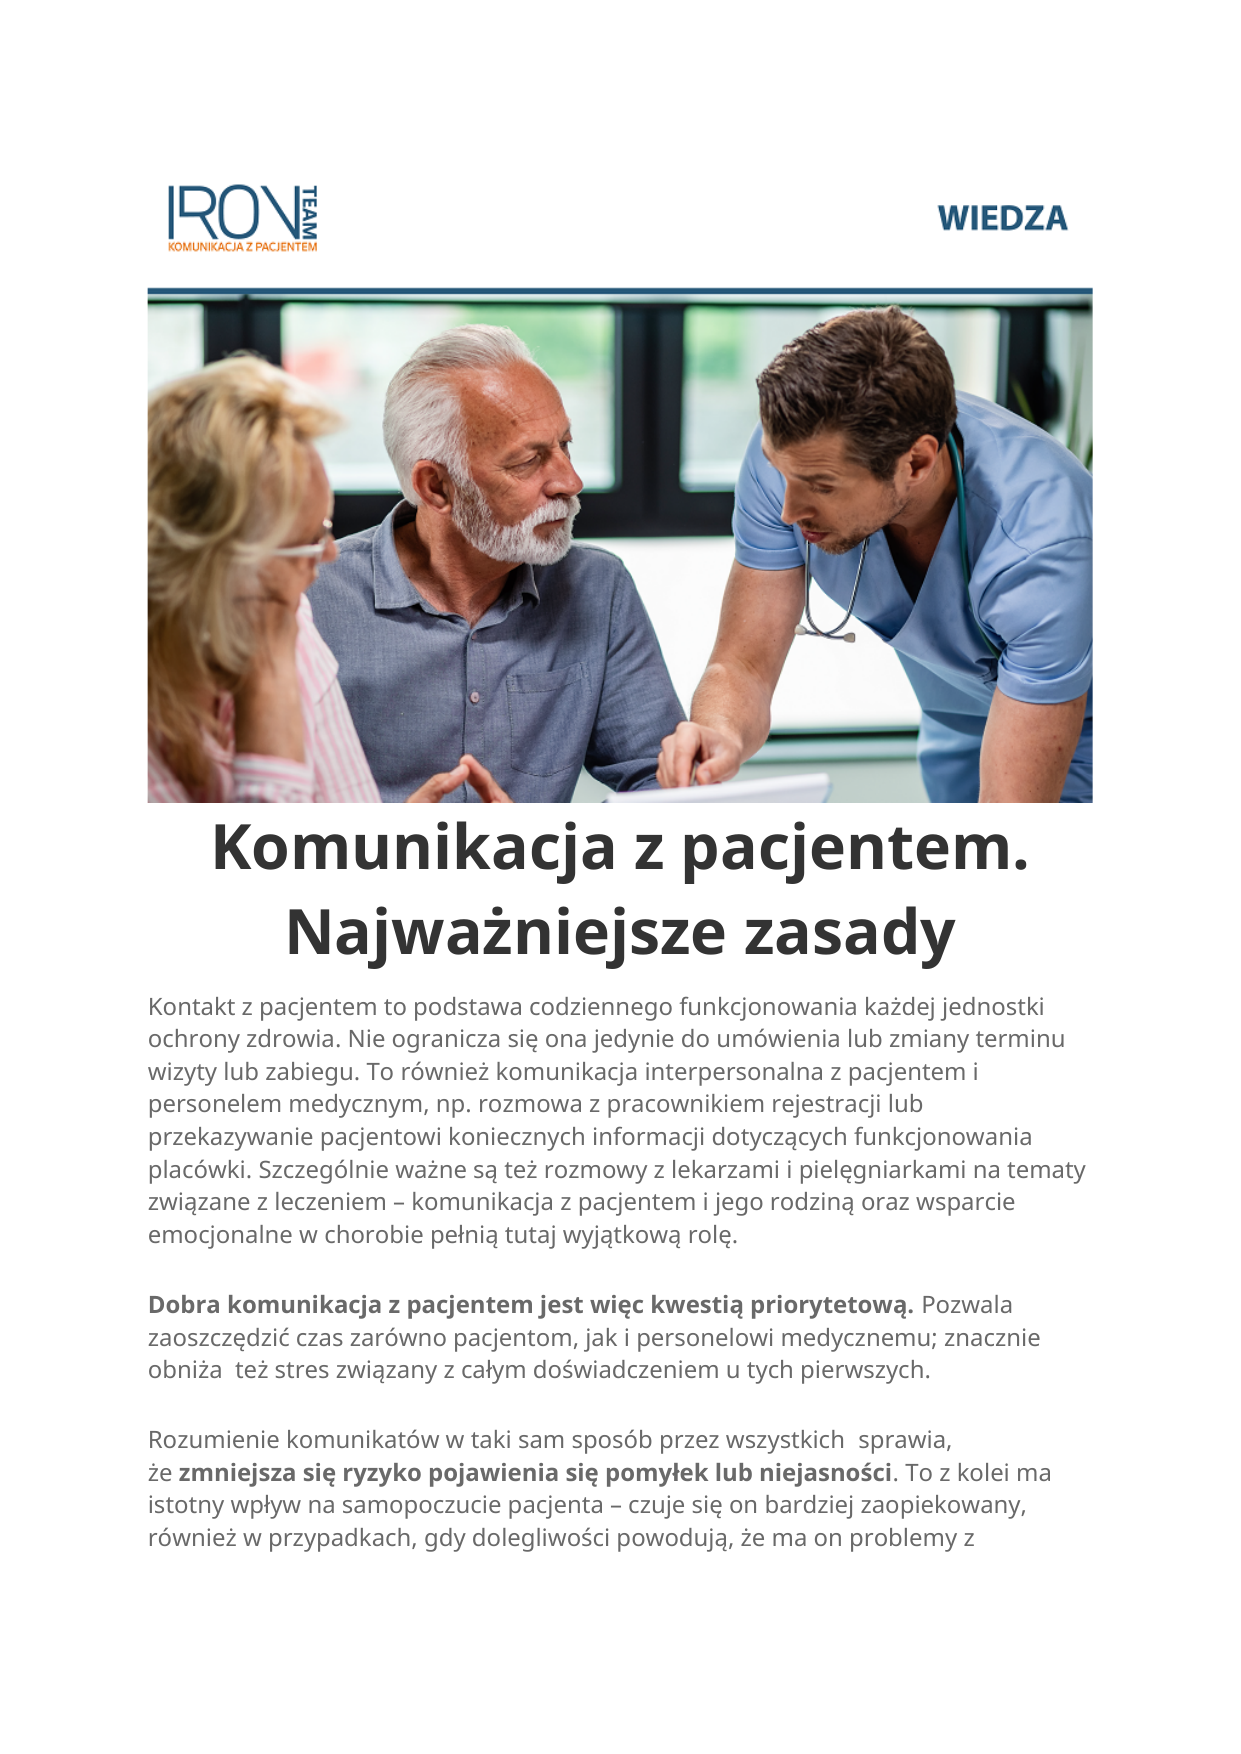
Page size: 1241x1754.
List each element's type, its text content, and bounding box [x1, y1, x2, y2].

text Dobra komunikacja z pacjentem jest więc kwestią priorytetową. Pozwala zaoszczędzić czas zarówno pacjentom, jak i personelowi medycznemu; znacznie obniża też stres związany z całym doświadczeniem u tych pierwszych. [148, 1288, 1093, 1386]
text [148, 1423, 1093, 1553]
text Kontakt z pacjentem to podstawa codziennego funkcjonowania każdej jednostki ochrony zdrowia. Nie ogranicza się ona jedynie do umówienia lub zmiany terminu wizyty lub zabiegu. To również komunikacja interpersonalna z pacjentem i personelem medycznym, np. rozmowa z pracownikiem rejestracji lub przekazywanie pacjentowi koniecznych informacji dotyczących funkcjonowania placówki. Szczególnie ważne są też rozmowy z lekarzami i pielęgniarkami na tematy związane z leczeniem – komunikacja z pacjentem i jego rodziną oraz wsparcie emocjonalne w chorobie pełnią tutaj wyjątkową rolę. [148, 989, 1093, 1250]
text Komunikacja z pacjentem. Najważniejsze zasady [148, 803, 1093, 973]
picture [147, 147, 1093, 803]
